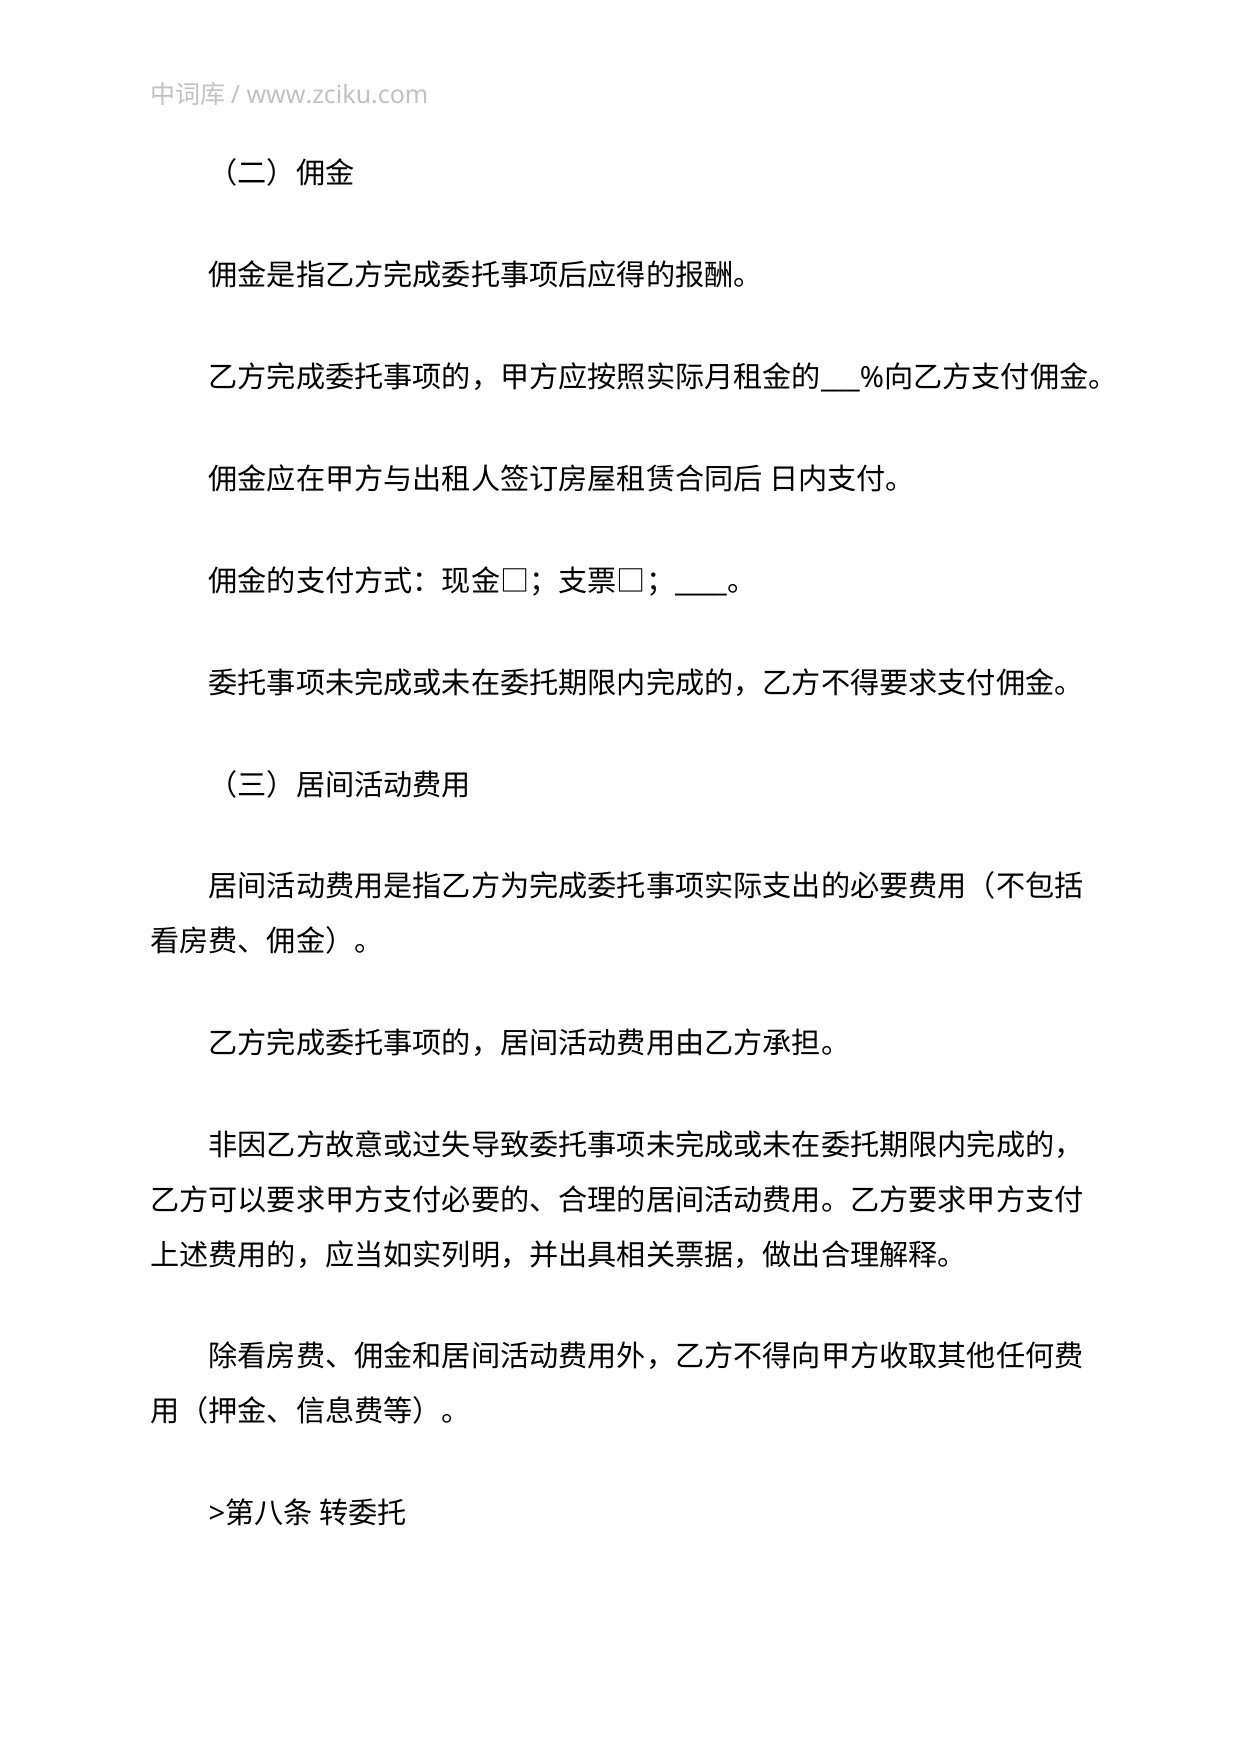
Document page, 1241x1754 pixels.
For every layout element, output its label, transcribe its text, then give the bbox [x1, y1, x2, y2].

text 佣金的支付方式：现金□；支票□；____。 [150, 557, 1090, 600]
text >第八条 转委托 [150, 1489, 1090, 1532]
text （二）佣金 [150, 150, 1090, 192]
text 乙方完成委托事项的，甲方应按照实际月租金的___%向乙方支付佣金。 [150, 353, 1090, 396]
text 乙方完成委托事项的，居间活动费用由乙方承担。 [150, 1019, 1090, 1062]
text 佣金应在甲方与出租人签订房屋租赁合同后 日内支付。 [150, 456, 1090, 498]
text 委托事项未完成或未在委托期限内完成的，乙方不得要求支付佣金。 [150, 659, 1090, 702]
text 非因乙方故意或过失导致委托事项未完成或未在委托期限内完成的，乙方可以要求甲方支付必要的、合理的居间活动费用。乙方要求甲方支付上述费用的，应当如实列明，并出具相关票据，做出合理解释。 [150, 1121, 1090, 1273]
text 居间活动费用是指乙方为完成委托事项实际支出的必要费用（不包括看房费、佣金）。 [150, 863, 1090, 960]
text （三）居间活动费用 [150, 761, 1090, 803]
text 除看房费、佣金和居间活动费用外，乙方不得向甲方收取其他任何费用（押金、信息费等）。 [150, 1333, 1090, 1430]
text 佣金是指乙方完成委托事项后应得的报酬。 [150, 252, 1090, 294]
